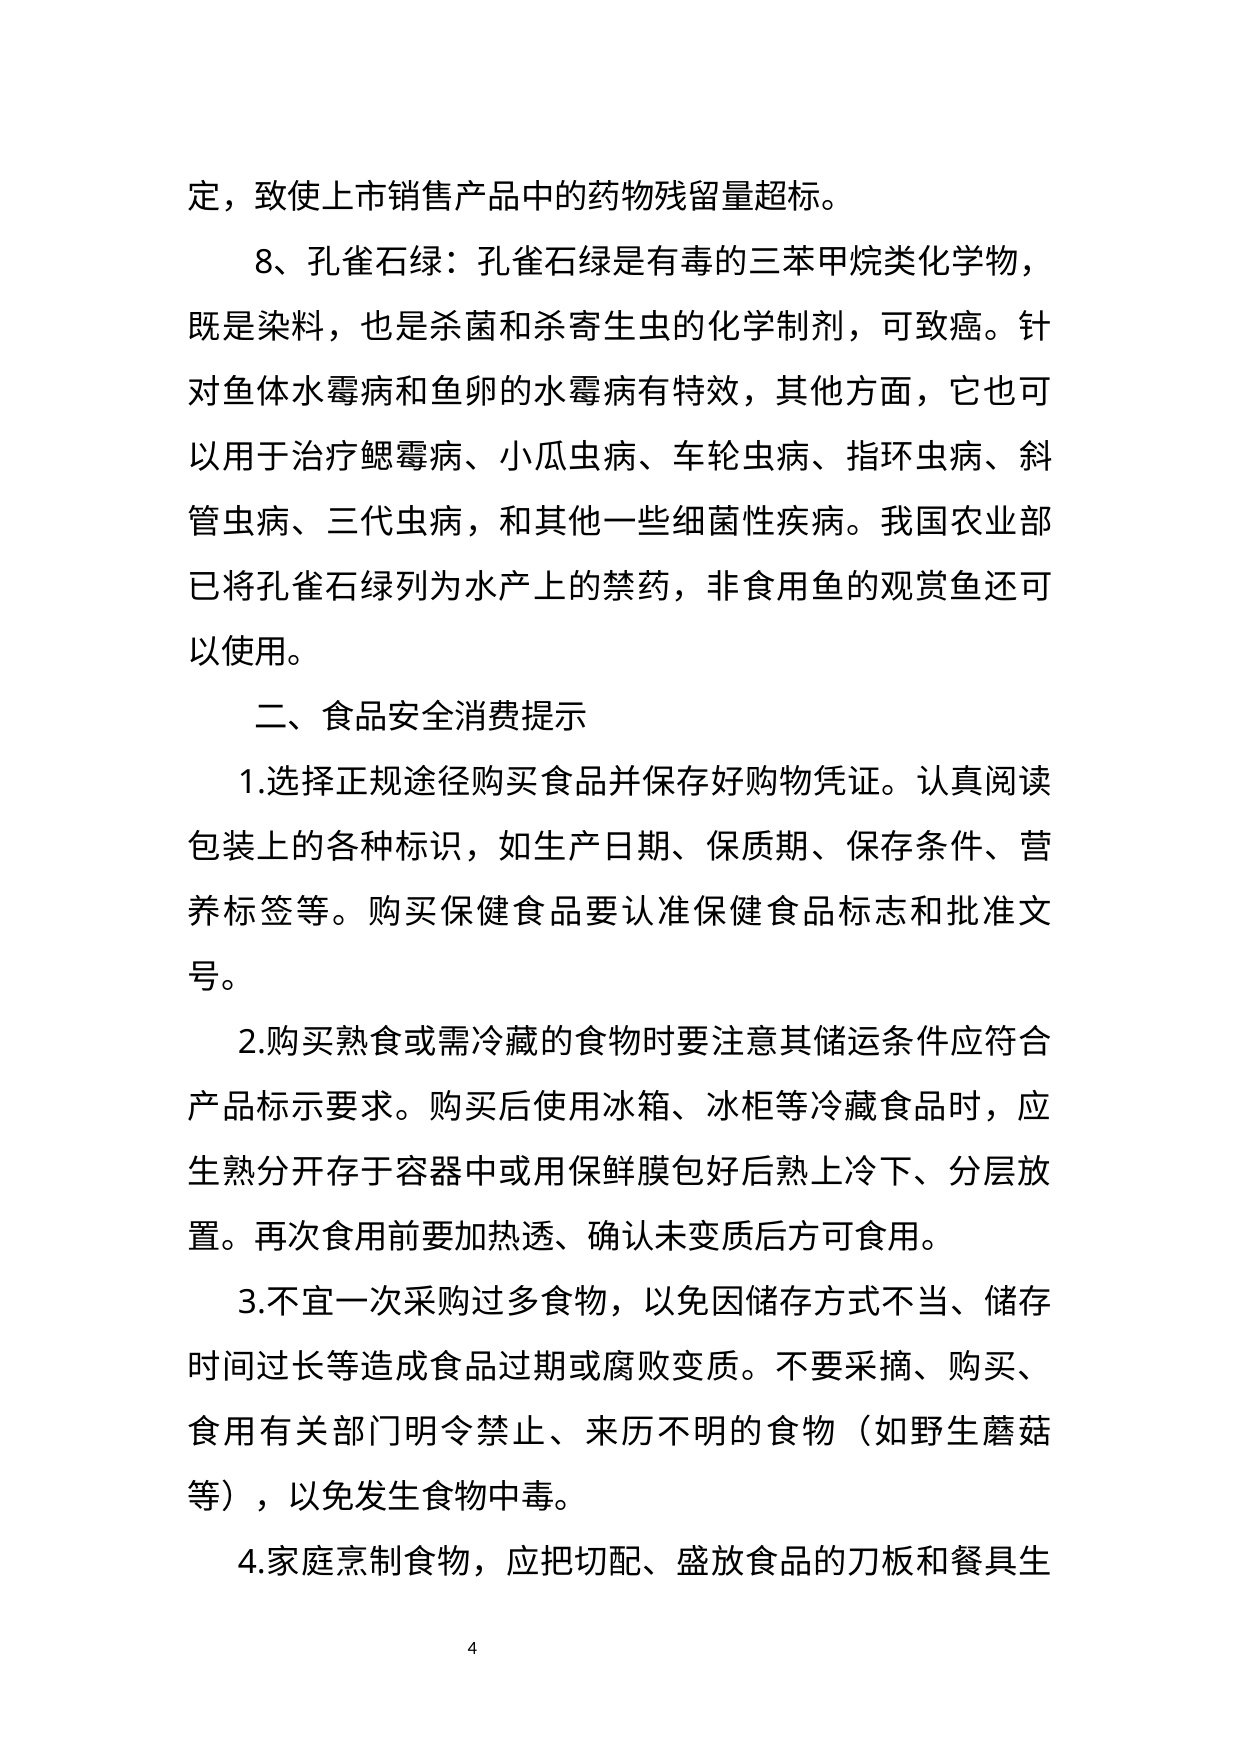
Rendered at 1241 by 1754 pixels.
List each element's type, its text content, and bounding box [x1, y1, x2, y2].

text 3.不宜一次采购过多食物，以免因储存方式不当、储存时间过长等造成食品过期或腐败变质。不要采摘、购买、食用有关部门明令禁止、来历不明的食物（如野生蘑菇等），以免发生食物中毒。 [187, 1267, 1053, 1527]
text 1.选择正规途径购买食品并保存好购物凭证。认真阅读包装上的各种标识，如生产日期、保质期、保存条件、营养标签等。购买保健食品要认准保健食品标志和批准文号。 [187, 747, 1053, 1007]
text 2.购买熟食或需冷藏的食物时要注意其储运条件应符合产品标示要求。购买后使用冰箱、冰柜等冷藏食品时，应生熟分开存于容器中或用保鲜膜包好后熟上冷下、分层放置。再次食用前要加热透、确认未变质后方可食用。 [187, 1007, 1053, 1267]
text 二、食品安全消费提示 [187, 682, 1053, 747]
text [187, 162, 1053, 227]
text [187, 1527, 1053, 1592]
text 8、孔雀石绿：孔雀石绿是有毒的三苯甲烷类化学物，既是染料，也是杀菌和杀寄生虫的化学制剂，可致癌。针对鱼体水霉病和鱼卵的水霉病有特效，其他方面，它也可以用于治疗鳃霉病、小瓜虫病、车轮虫病、指环虫病、斜管虫病、三代虫病，和其他一些细菌性疾病。我国农业部已将孔雀石绿列为水产上的禁药，非食用鱼的观赏鱼还可以使用。 [187, 227, 1053, 682]
